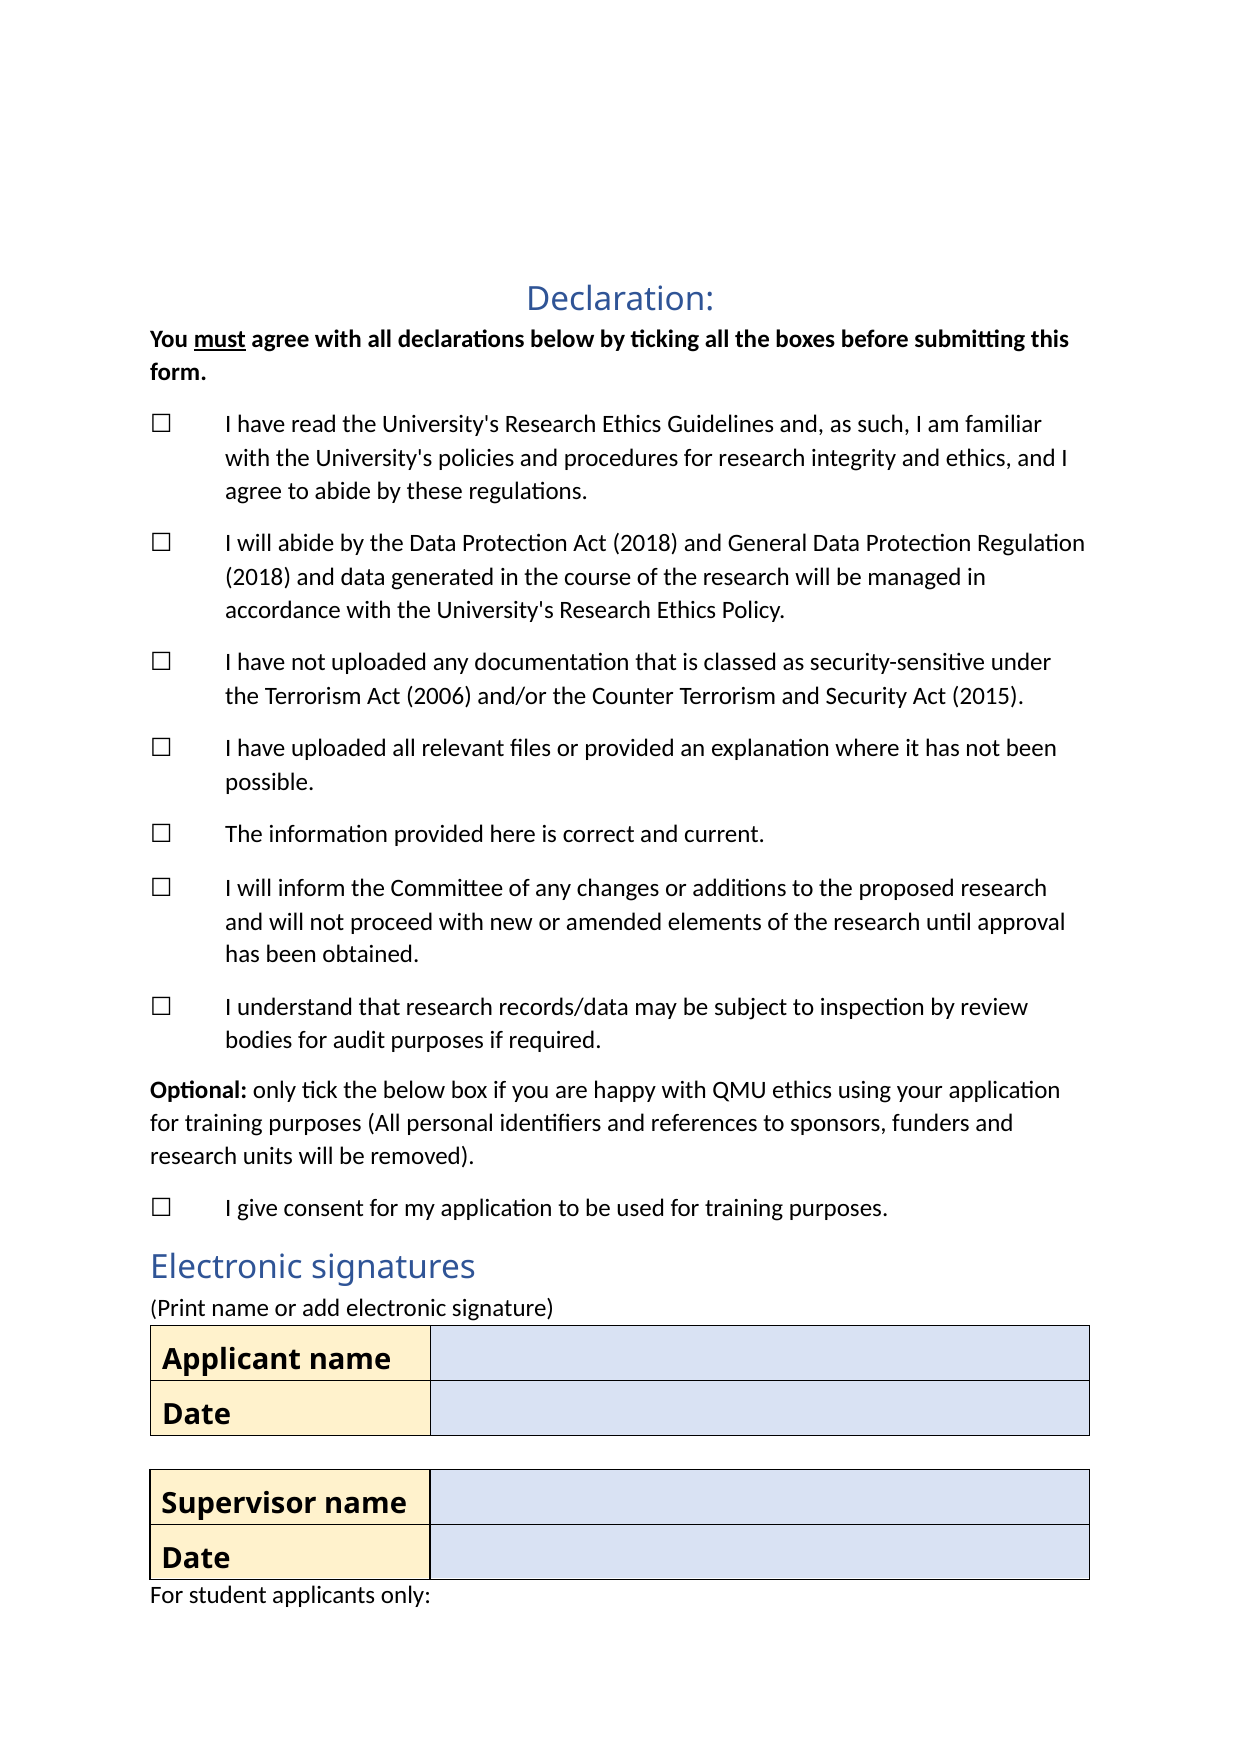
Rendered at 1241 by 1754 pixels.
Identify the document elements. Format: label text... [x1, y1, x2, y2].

subtitle Declaration: [150, 274, 1090, 320]
text I have uploaded all relevant files or provided an explanation where it has not been possible. [150, 730, 1090, 797]
text I have read the University's Research Ethics Guidelines and, as such, I am familiar with the University's policies and procedures for research integrity and ethics, and I agree to abide by these regulations. [150, 406, 1090, 506]
text I will abide by the Data Protection Act (2018) and General Data Protection Regulation (2018) and data generated in the course of the research will be managed in accordance with the University's Research Ethics Policy. [150, 525, 1090, 625]
text Optional: only tick the below box if you are happy with QMU ethics using your application for training purposes (All personal identifiers and references to sponsors, funders and research units will be removed). [150, 1074, 1090, 1171]
text I give consent for my application to be used for training purposes. [150, 1190, 1090, 1224]
subtitle Electronic signatures [150, 1243, 1090, 1288]
table_header Supervisor name [151, 1470, 429, 1524]
table_header [431, 1326, 1089, 1380]
table_cell Date [151, 1381, 430, 1435]
table_cell [431, 1381, 1089, 1435]
table_header Applicant name [151, 1326, 430, 1380]
text (Print name or add electronic signature) [150, 1292, 1090, 1323]
text The information provided here is correct and current. [150, 816, 1090, 850]
text I understand that research records/data may be subject to inspection by review bodies for audit purposes if required. [150, 988, 1090, 1055]
text For student applicants only: [150, 1580, 1090, 1610]
text You must agree with all declarations below by ticking all the boxes before submitting this form. [150, 323, 1090, 387]
text I have not uploaded any documentation that is classed as security-sensitive under the Terrorism Act (2006) and/or the Counter Terrorism and Security Act (2015). [150, 644, 1090, 711]
table_header [431, 1470, 1089, 1524]
table_cell Date [151, 1525, 429, 1578]
text I will inform the Committee of any changes or additions to the proposed research and will not proceed with new or amended elements of the research until approval has been obtained. [150, 869, 1090, 969]
table_cell [431, 1525, 1089, 1578]
